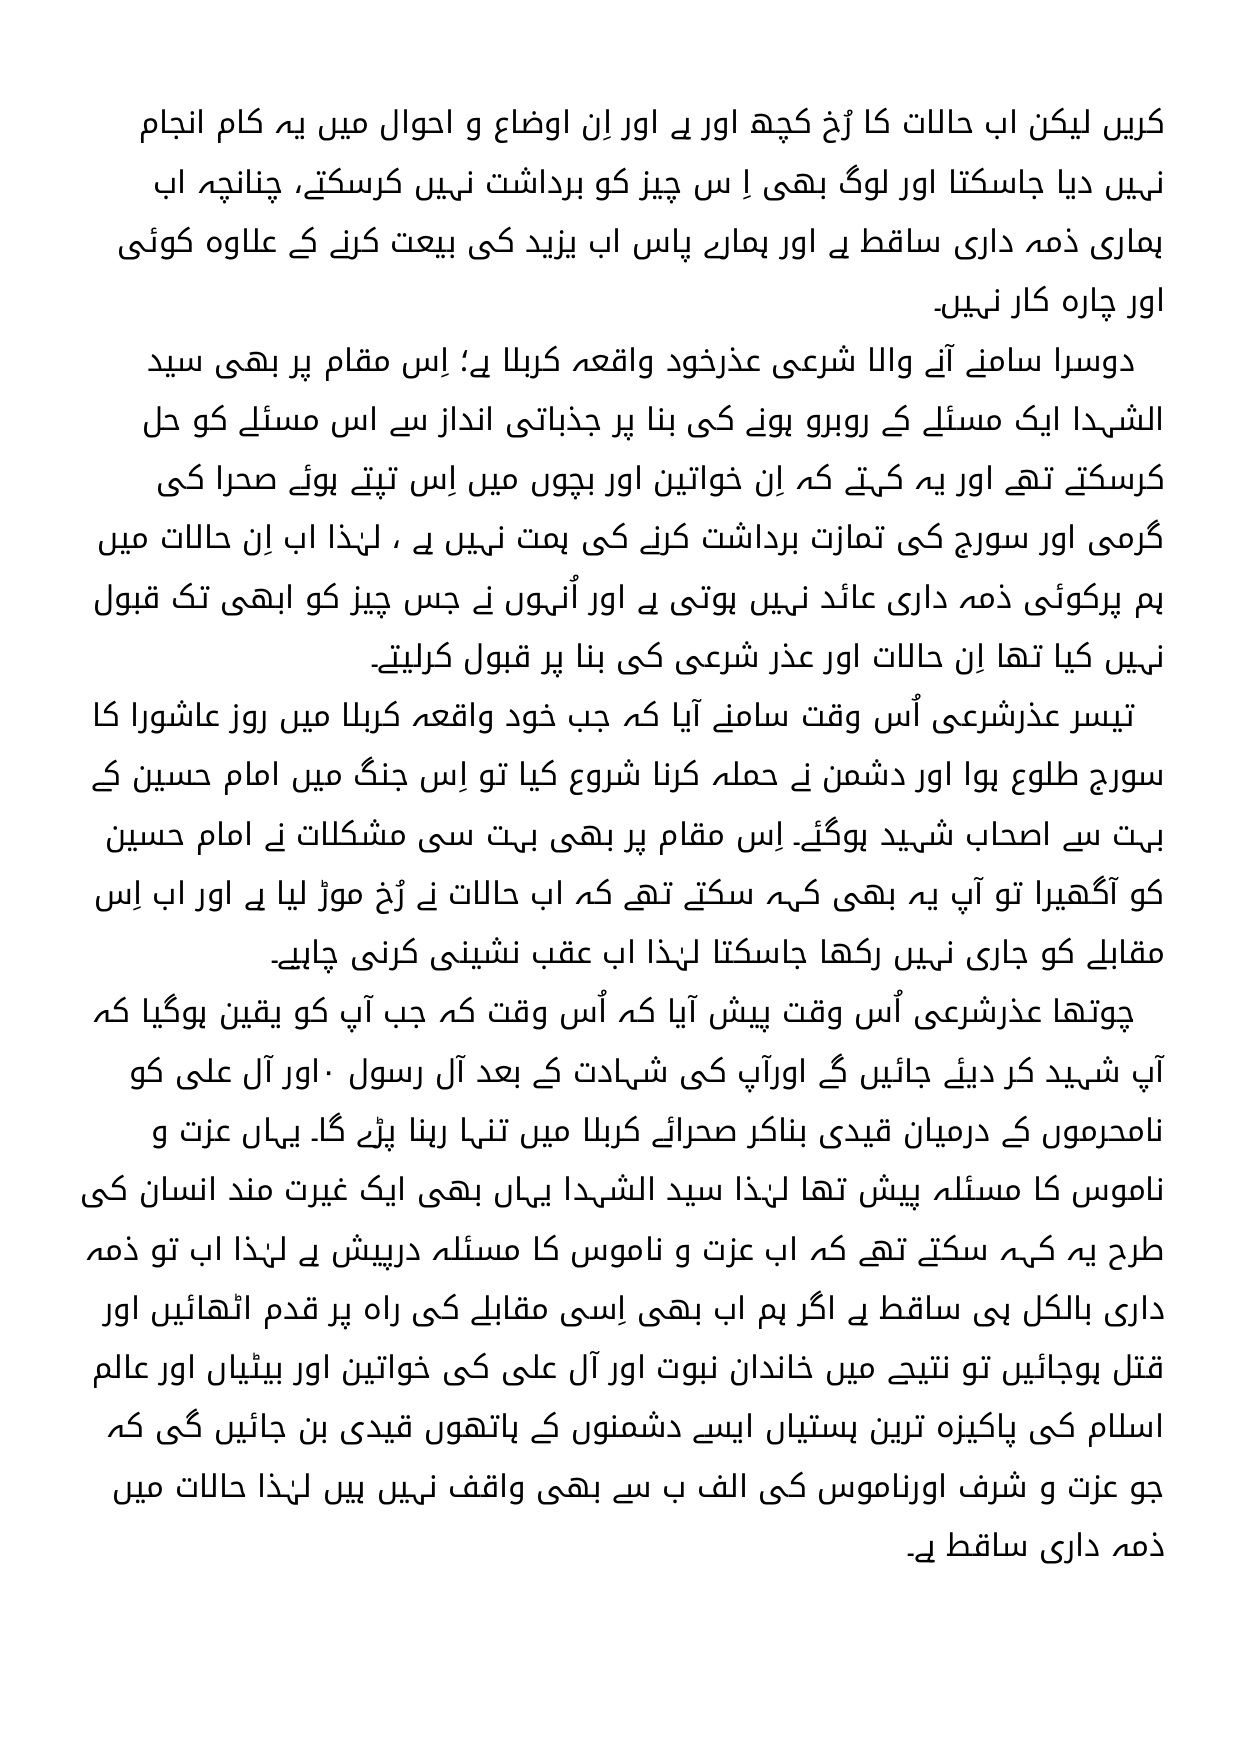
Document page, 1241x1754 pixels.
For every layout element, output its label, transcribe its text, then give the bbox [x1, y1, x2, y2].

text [75, 94, 1165, 331]
text تیسر عذرشرعی اُس وقت سامنے آیا کہ جب خود واقعہ کربلا میں روز عاشورا کا سورج طلوع ہوا اور دشمن نے حملہ کرنا شروع کیا تو اِس جنگ میں امام حسین کے بہت سے اصحاب شہید ہوگئے۔ اِس مقام پر بھی بہت سی مشکلات نے امام حسین کو آگھیرا تو آپ یہ بھی کہہ سکتے تھے کہ اب حالات نے رُخ موڑ لیا ہے اور اب اِس مقابلے کو جاری نہیں رکھا جاسکتا لہٰذا اب عقب نشینی کرنی چاہیے۔ [75, 686, 1165, 983]
text چوتھا عذرشرعی اُس وقت پیش آیا کہ اُس وقت کہ جب آپ کو یقین ہوگیا کہ آپ شہید کر دیئے جائیں گے اورآپ کی شہادت کے بعد آل رسول ۰اور آل علی کو نامحرموں کے درمیان قیدی بناکر صحرائے کربلا میں تنہا رہنا پڑے گا۔ یہاں عزت و ناموس کا مسئلہ پیش تھا لہٰذا سید الشہدا یہاں بھی ایک غیرت مند انسان کی طرح یہ کہہ سکتے تھے کہ اب عزت و ناموس کا مسئلہ درپیش ہے لہٰذا اب تو ذمہ داری بالکل ہی ساقط ہے اگر ہم اب بھی اِسی مقابلے کی راہ پر قدم اٹھائیں اور قتل ہوجائیں تو نتیجے میں خاندان نبوت اور آل علی کی خواتین اور بیٹیاں اور عالم اسلام کی پاکیزہ ترین ہستیاں ایسے دشمنوں کے ہاتھوں قیدی بن جائیں گی کہ جو عزت و شرف اورناموس کی الف ب سے بھی واقف نہیں ہیں لہٰذا حالات میں ذمہ داری ساقط ہے۔ [75, 983, 1165, 1576]
text دوسرا سامنے آنے والا شرعی عذرخود واقعہ کربلا ہے؛ اِس مقام پر بھی سید الشہدا ایک مسئلے کے روبرو ہونے کی بنا پر جذباتی انداز سے اس مسئلے کو حل کرسکتے تھے اور یہ کہتے کہ اِن خواتین اور بچوں میں اِس تپتے ہوئے صحرا کی گرمی اور سورج کی تمازت برداشت کرنے کی ہمت نہیں ہے ، لہٰذا اب اِن حالات میں ہم پرکوئی ذمہ داری عائد نہیں ہوتی ہے اور اُنہوں نے جس چیز کو ابھی تک قبول نہیں کیا تھا اِن حالات اور عذر شرعی کی بنا پر قبول کرلیتے۔ [75, 331, 1165, 686]
